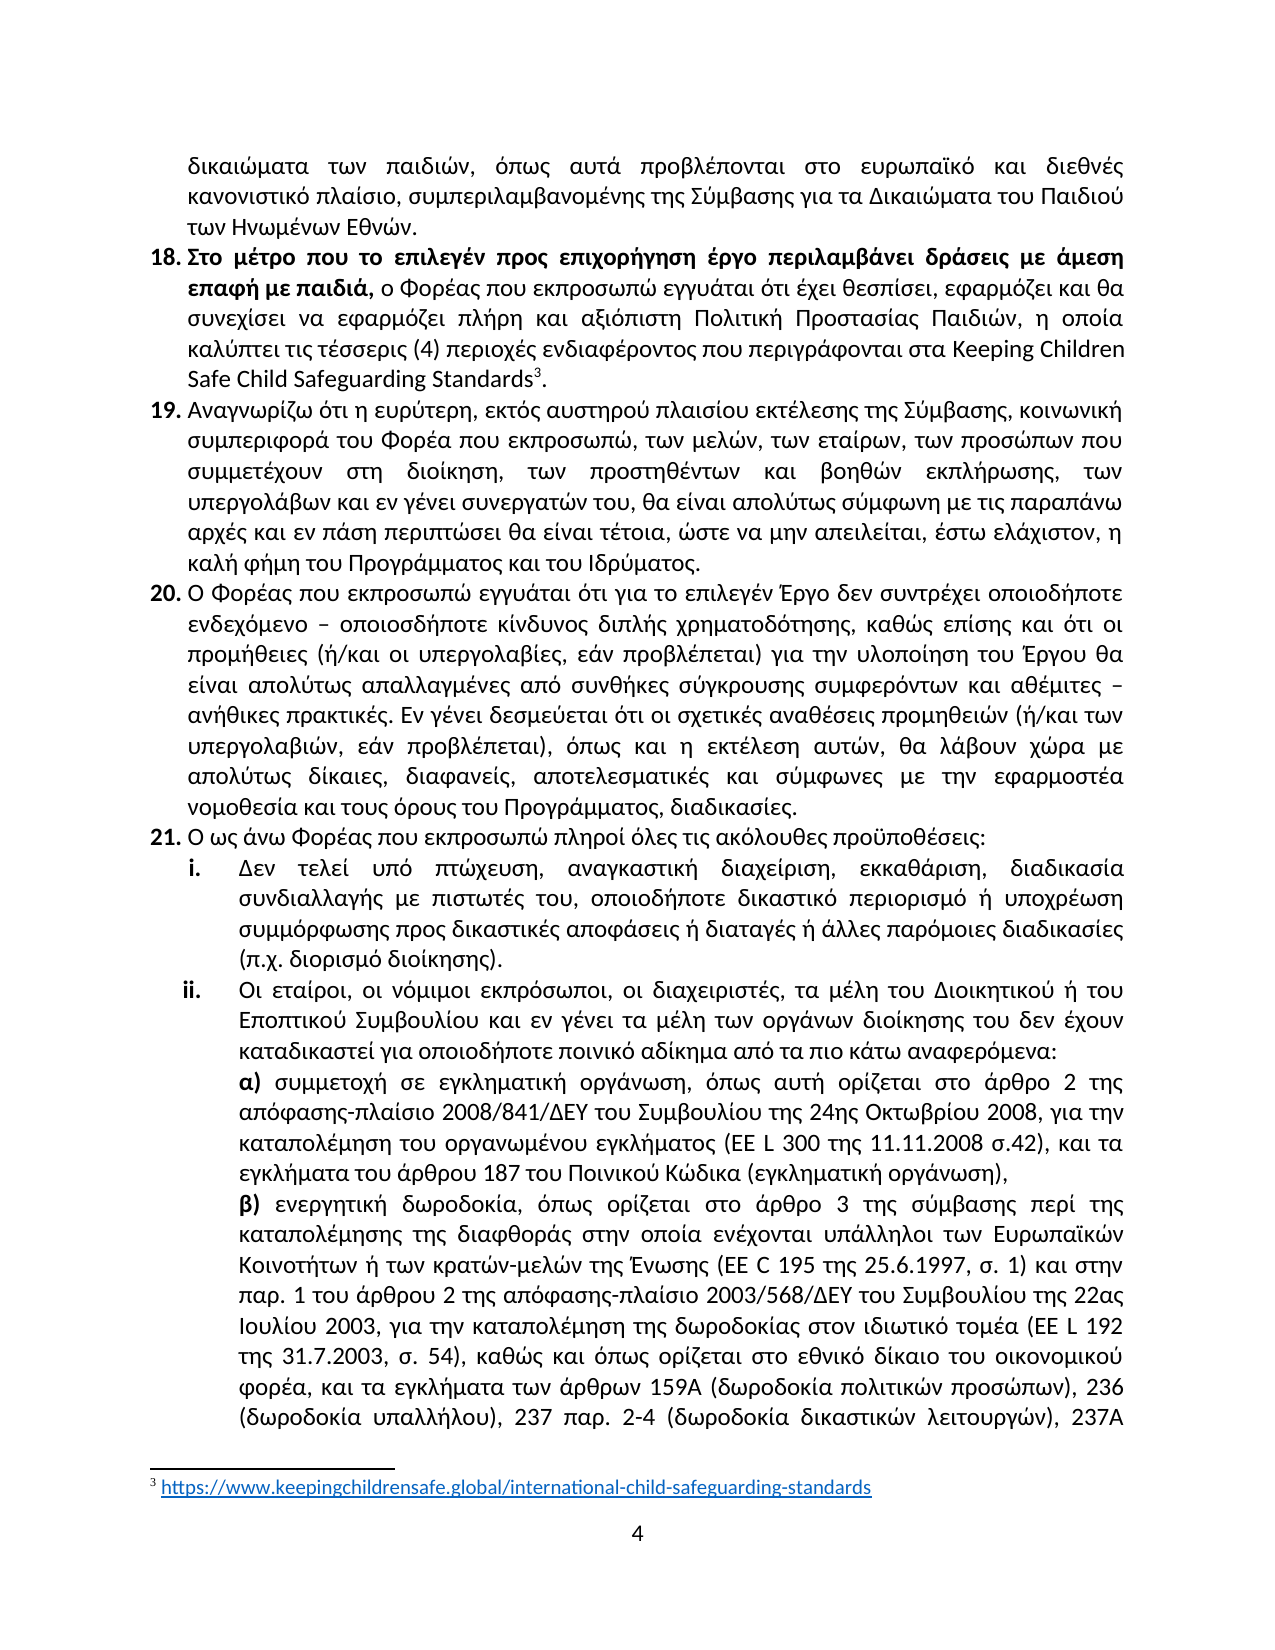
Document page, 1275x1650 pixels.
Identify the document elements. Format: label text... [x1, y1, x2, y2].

list Ο Φορέας που εκπροσωπώ εγγυάται ότι για το επιλεγέν Έργο δεν συντρέχει οποιοδήποτε ενδεχόμενο – οποιοσδήποτε κίνδυνος διπλής χρηματοδότησης, καθώς επίσης και ότι οι προμήθειες (ή/και οι υπεργολαβίες, εάν προβλέπεται) για την υλοποίηση του Έργου θα είναι απολύτως απαλλαγμένες από συνθήκες σύγκρουσης συμφερόντων και αθέμιτες – ανήθικες πρακτικές. Εν γένει δεσμεύεται ότι οι σχετικές αναθέσεις προμηθειών (ή/και των υπεργολαβιών, εάν προβλέπεται), όπως και η εκτέλεση αυτών, θα λάβουν χώρα με απολύτως δίκαιες, διαφανείς, αποτελεσματικές και σύμφωνες με την εφαρμοστέα νομοθεσία και τους όρους του Προγράμματος, διαδικασίες. [150, 577, 1125, 821]
list Στο μέτρο που το επιλεγέν προς επιχορήγηση έργο περιλαμβάνει δράσεις με άμεση επαφή με παιδιά, ο Φορέας που εκπροσωπώ εγγυάται ότι έχει θεσπίσει, εφαρμόζει και θα συνεχίσει να εφαρμόζει πλήρη και αξιόπιστη Πολιτική Προστασίας Παιδιών, η οποία καλύπτει τις τέσσερις (4) περιοχές ενδιαφέροντος που περιγράφονται στα Keeping Children Safe Child Safeguarding Standards. [150, 242, 1125, 394]
text α) συμμετοχή σε εγκληματική οργάνωση, όπως αυτή ορίζεται στο άρθρο 2 της απόφασης-πλαίσιο 2008/841/ΔΕΥ του Συμβουλίου της 24ης Οκτωβρίου 2008, για την καταπολέμηση του οργανωμένου εγκλήματος (ΕΕ L 300 της 11.11.2008 σ.42), και τα εγκλήματα του άρθρου 187 του Ποινικού Κώδικα (εγκληματική οργάνωση), [239, 1066, 1125, 1188]
list O ως άνω Φορέας που εκπροσωπώ πληροί όλες τις ακόλουθες προϋποθέσεις: [150, 821, 1125, 852]
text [239, 1188, 1125, 1432]
list Αναγνωρίζω ότι η ευρύτερη, εκτός αυστηρού πλαισίου εκτέλεσης της Σύμβασης, κοινωνική συμπεριφορά του Φορέα που εκπροσωπώ, των μελών, των εταίρων, των προσώπων που συμμετέχουν στη διοίκηση, των προστηθέντων και βοηθών εκπλήρωσης, των υπεργολάβων και εν γένει συνεργατών του, θα είναι απολύτως σύμφωνη με τις παραπάνω αρχές και εν πάση περιπτώσει θα είναι τέτοια, ώστε να μην απειλείται, έστω ελάχιστον, η καλή φήμη του Προγράμματος και του Ιδρύματος. [150, 394, 1124, 577]
list Οι εταίροι, οι νόμιμοι εκπρόσωποι, οι διαχειριστές, τα μέλη του Διοικητικού ή του Εποπτικού Συμβουλίου και εν γένει τα μέλη των οργάνων διοίκησης του δεν έχουν καταδικαστεί για οποιοδήποτε ποινικό αδίκημα από τα πιο κάτω αναφερόμενα: [201, 974, 1125, 1066]
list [150, 150, 1125, 242]
list Δεν τελεί υπό πτώχευση, αναγκαστική διαχείριση, εκκαθάριση, διαδικασία συνδιαλλαγής με πιστωτές του, οποιοδήποτε δικαστικό περιορισμό ή υποχρέωση συμμόρφωσης προς δικαστικές αποφάσεις ή διαταγές ή άλλες παρόμοιες διαδικασίες (π.χ. διορισμό διοίκησης). [201, 852, 1125, 974]
